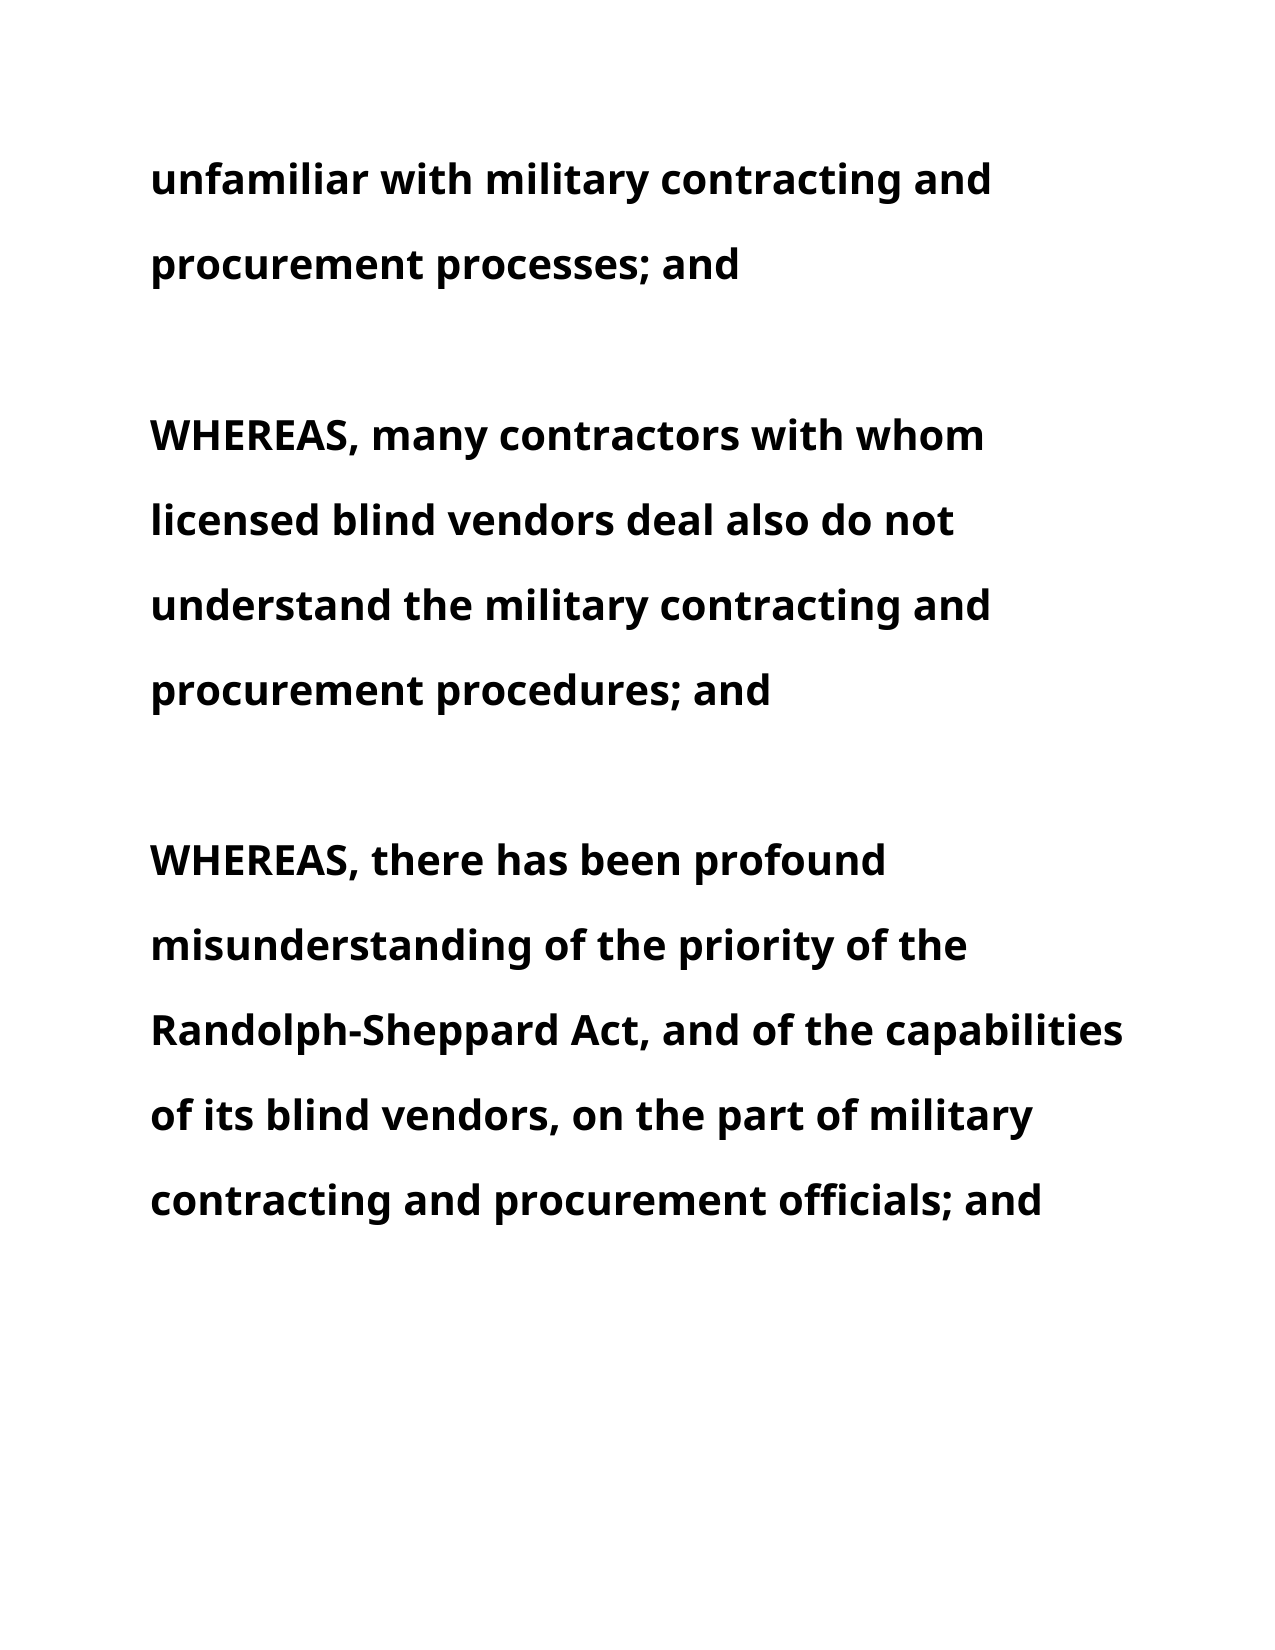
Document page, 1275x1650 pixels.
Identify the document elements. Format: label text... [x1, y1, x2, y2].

text WHEREAS, many contractors with whom licensed blind vendors deal also do not understand the military contracting and procurement procedures; and [150, 405, 1125, 717]
text WHEREAS, there has been profound misunderstanding of the priority of the Randolph-Sheppard Act, and of the capabilities of its blind vendors, on the part of military contracting and procurement officials; and [150, 831, 1125, 1228]
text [150, 150, 1125, 292]
